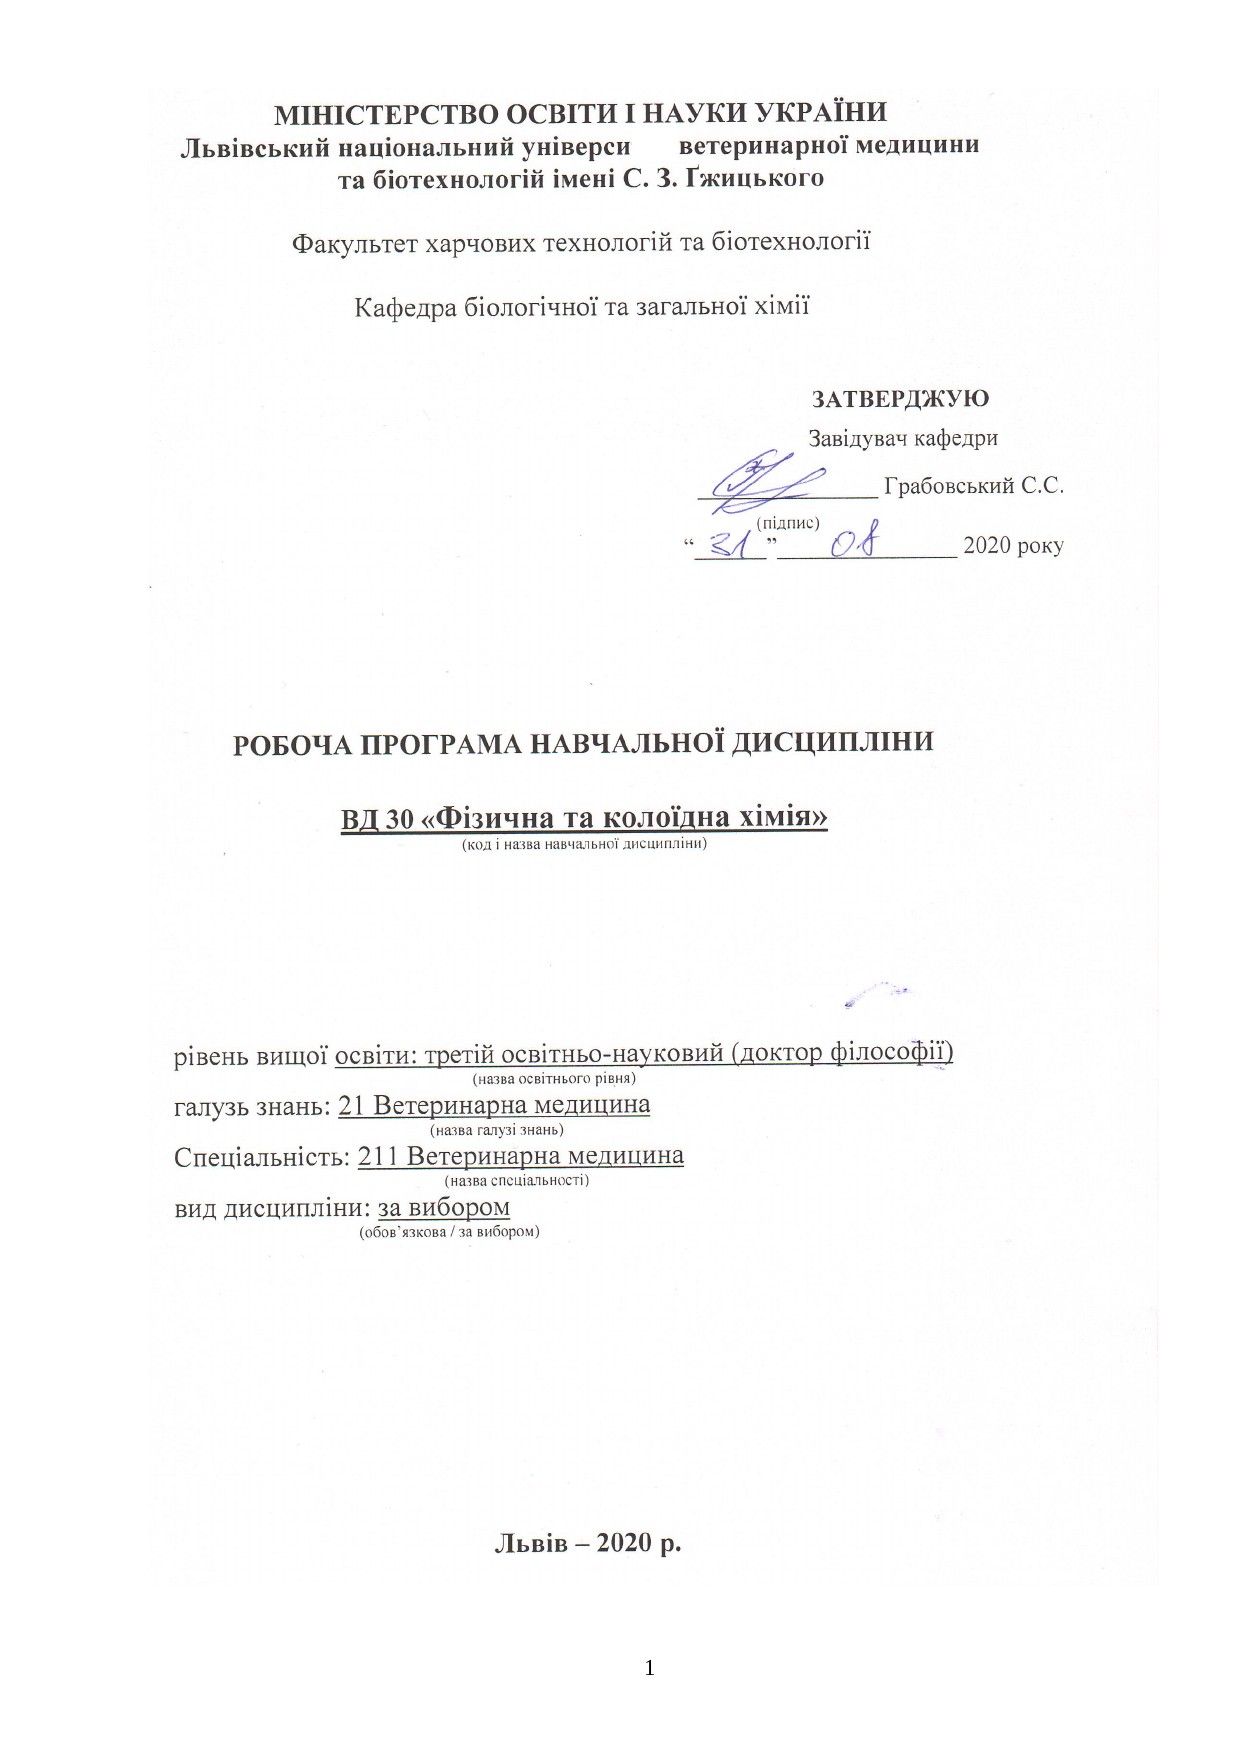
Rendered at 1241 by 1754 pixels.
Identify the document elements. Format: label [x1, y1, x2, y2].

picture [147, 88, 1160, 1585]
